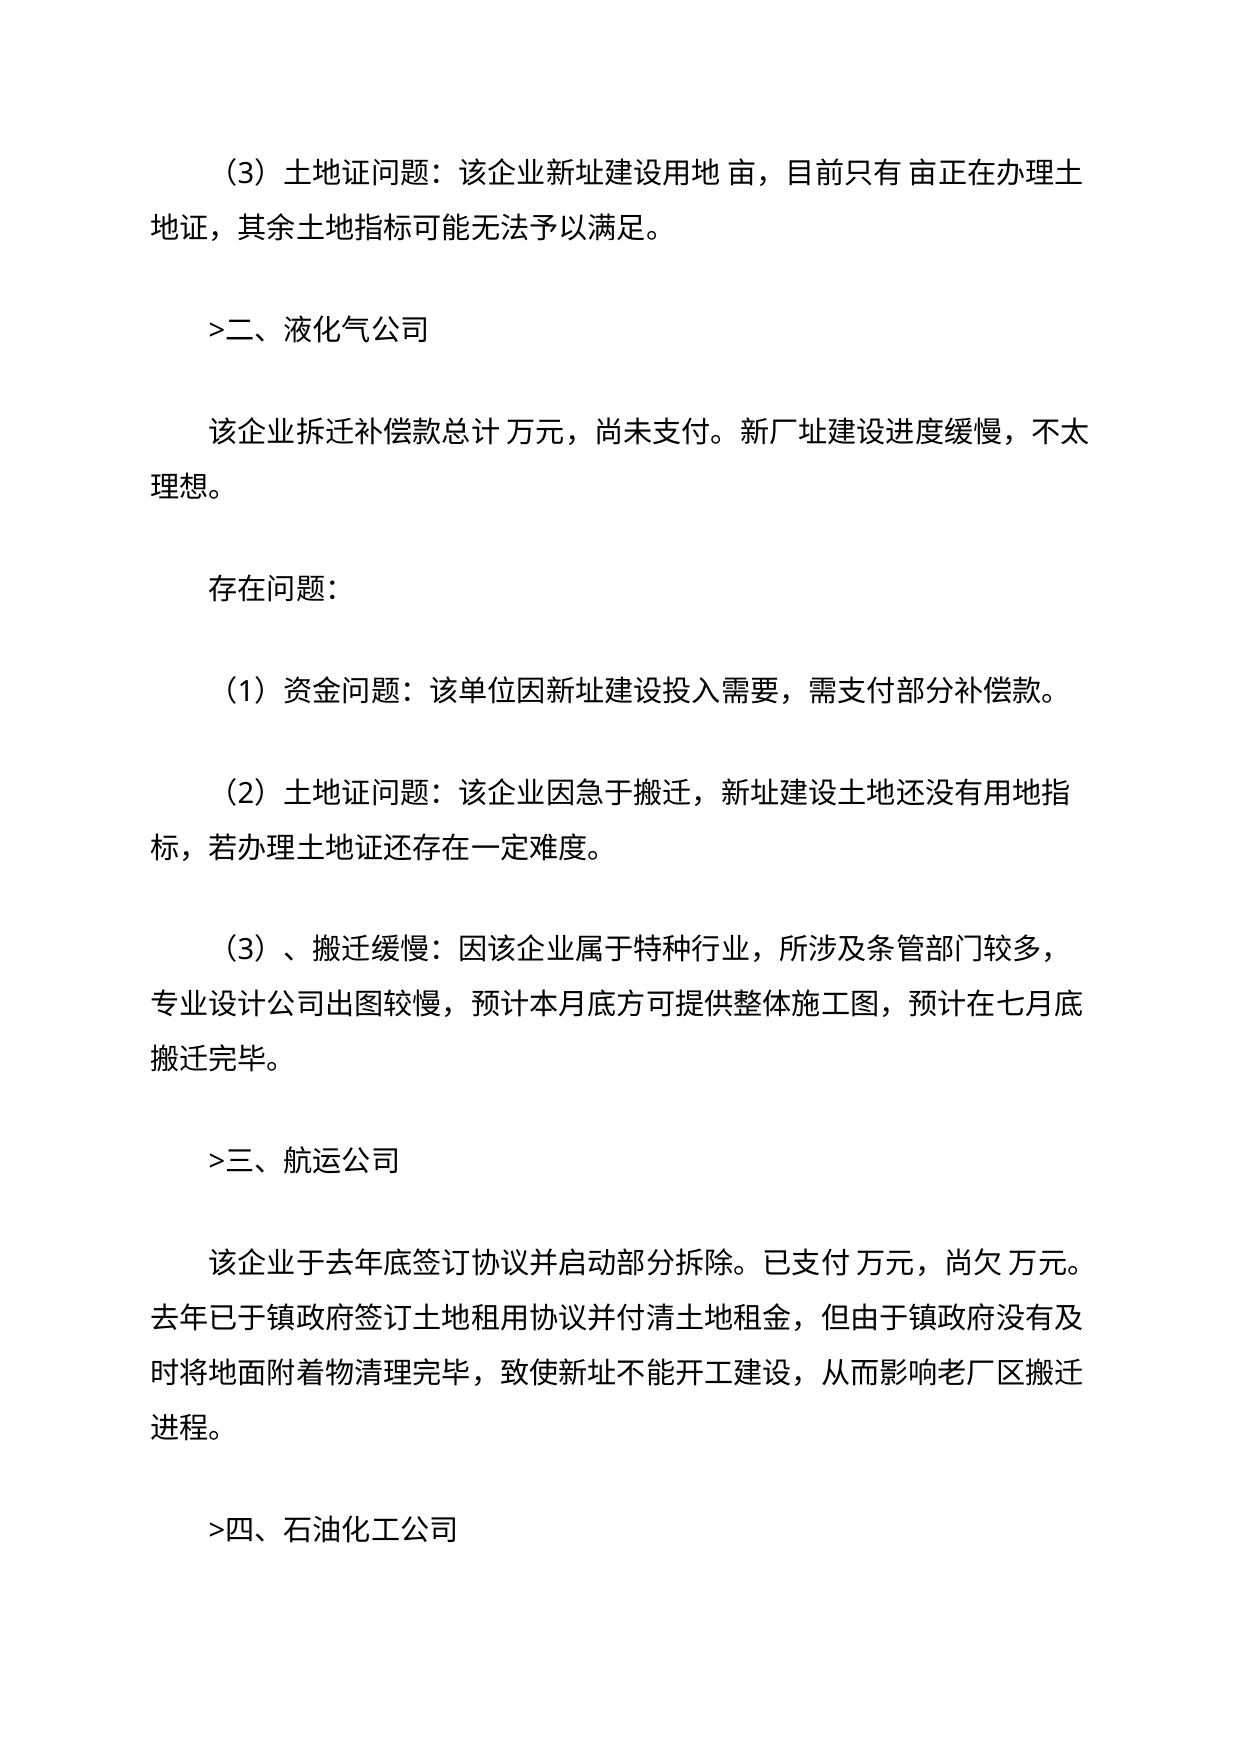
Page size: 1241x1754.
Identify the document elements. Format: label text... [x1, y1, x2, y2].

text 该企业拆迁补偿款总计 万元，尚未支付。新厂址建设进度缓慢，不太理想。 [150, 409, 1090, 506]
text 存在问题： [150, 565, 1090, 608]
text （3）土地证问题：该企业新址建设用地 亩，目前只有 亩正在办理土地证，其余土地指标可能无法予以满足。 [150, 150, 1090, 247]
text >三、航运公司 [150, 1138, 1090, 1180]
text （2）土地证问题：该企业因急于搬迁，新址建设土地还没有用地指标，若办理土地证还存在一定难度。 [150, 769, 1090, 866]
text >四、石油化工公司 [150, 1506, 1090, 1548]
text 该企业于去年底签订协议并启动部分拆除。已支付 万元，尚欠 万元。去年已于镇政府签订土地租用协议并付清土地租金，但由于镇政府没有及时将地面附着物清理完毕，致使新址不能开工建设，从而影响老厂区搬迁进程。 [150, 1239, 1090, 1447]
text >二、液化气公司 [150, 307, 1090, 349]
text （3）、搬迁缓慢：因该企业属于特种行业，所涉及条管部门较多，专业设计公司出图较慢，预计本月底方可提供整体施工图，预计在七月底搬迁完毕。 [150, 926, 1090, 1078]
text （1）资金问题：该单位因新址建设投入需要，需支付部分补偿款。 [150, 667, 1090, 709]
